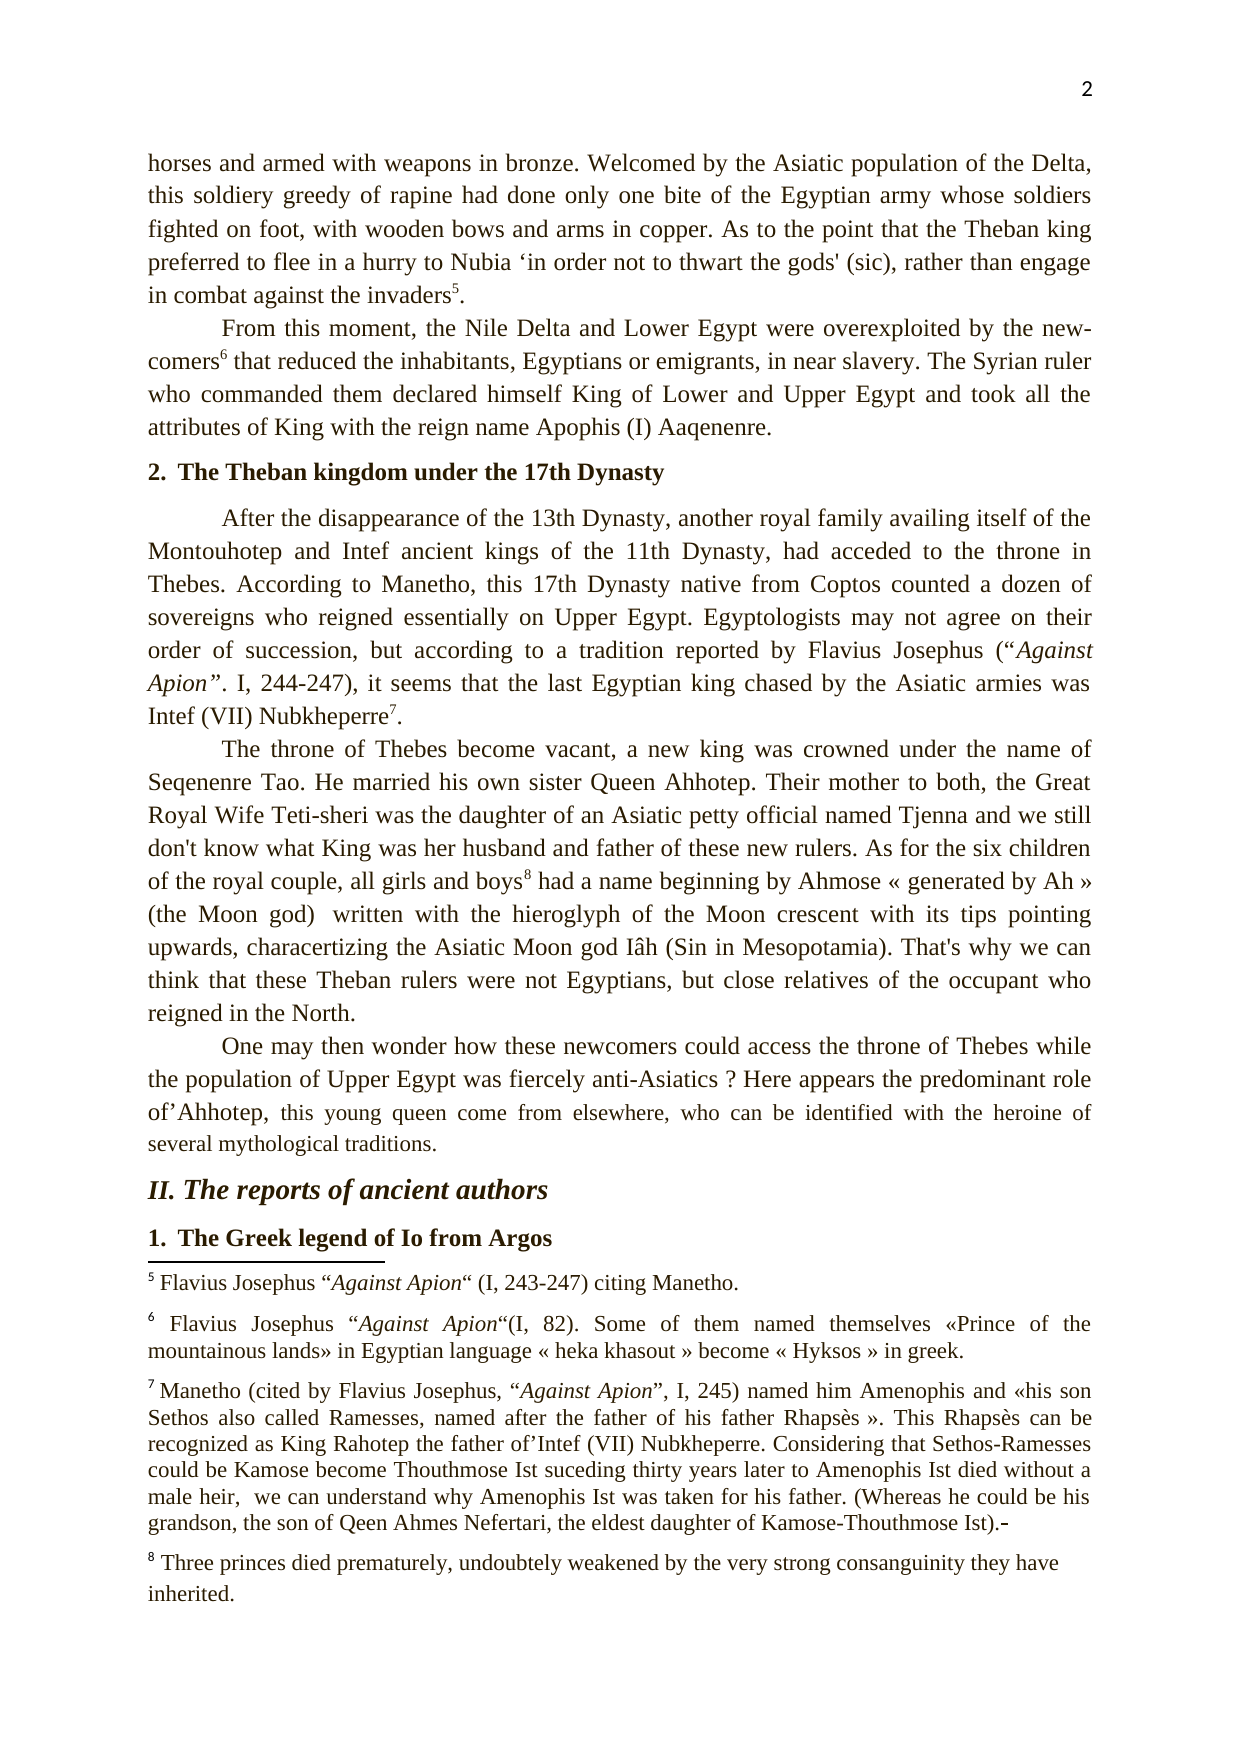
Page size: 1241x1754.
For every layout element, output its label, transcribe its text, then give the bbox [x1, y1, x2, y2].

text After the disappearance of the 13th Dynasty, another royal family availing itself of the Montouhotep and Intef ancient kings of the 11th Dynasty, had acceded to the throne in Thebes. According to Manetho, this 17th Dynasty native from Coptos counted a dozen of sovereigns who reigned essentially on Upper Egypt. Egyptologists may not agree on their order of succession, but according to a tradition reported by Flavius Josephus (“Against Apion”. I, 244-247), it seems that the last Egyptian king chased by the Asiatic armies was Intef (VII) Nubkheperre. [148, 503, 1093, 730]
text One may then wonder how these newcomers could access the throne of Thebes while the population of Upper Egypt was fiercely anti-Asiatics ? Here appears the predominant role of’Ahhotep, this young queen come from elsewhere, who can be identified with the heroine of several mythological traditions. [148, 1031, 1093, 1156]
list The Theban kingdom under the 17th Dynasty [148, 457, 1093, 486]
text II. The reports of ancient authors [148, 1172, 1093, 1206]
text The throne of Thebes become vacant, a new king was crowned under the name of Seqenenre Tao. He married his own sister Queen Ahhotep. Their mother to both, the Great Royal Wife Teti-sheri was the daughter of an Asiatic petty official named Tjenna and we still don't know what King was her husband and father of these new rulers. As for the six children of the royal couple, all girls and boys had a name beginning by Ahmose « generated by Ah » (the Moon god) written with the hieroglyph of the Moon crescent with its tips pointing upwards, characertizing the Asiatic Moon god Iâh (Sin in Mesopotamia). That's why we can think that these Theban rulers were not Egyptians, but close relatives of the occupant who reigned in the North. [148, 734, 1093, 1027]
list The Greek legend of Io from Argos [148, 1223, 1093, 1252]
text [148, 148, 1093, 308]
text From this moment, the Nile Delta and Lower Egypt were overexploited by the new-comers that reduced the inhabitants, Egyptians or emigrants, in near slavery. The Syrian ruler who commanded them declared himself King of Lower and Upper Egypt and took all the attributes of King with the reign name Apophis (I) Aaqenenre. [148, 313, 1093, 441]
